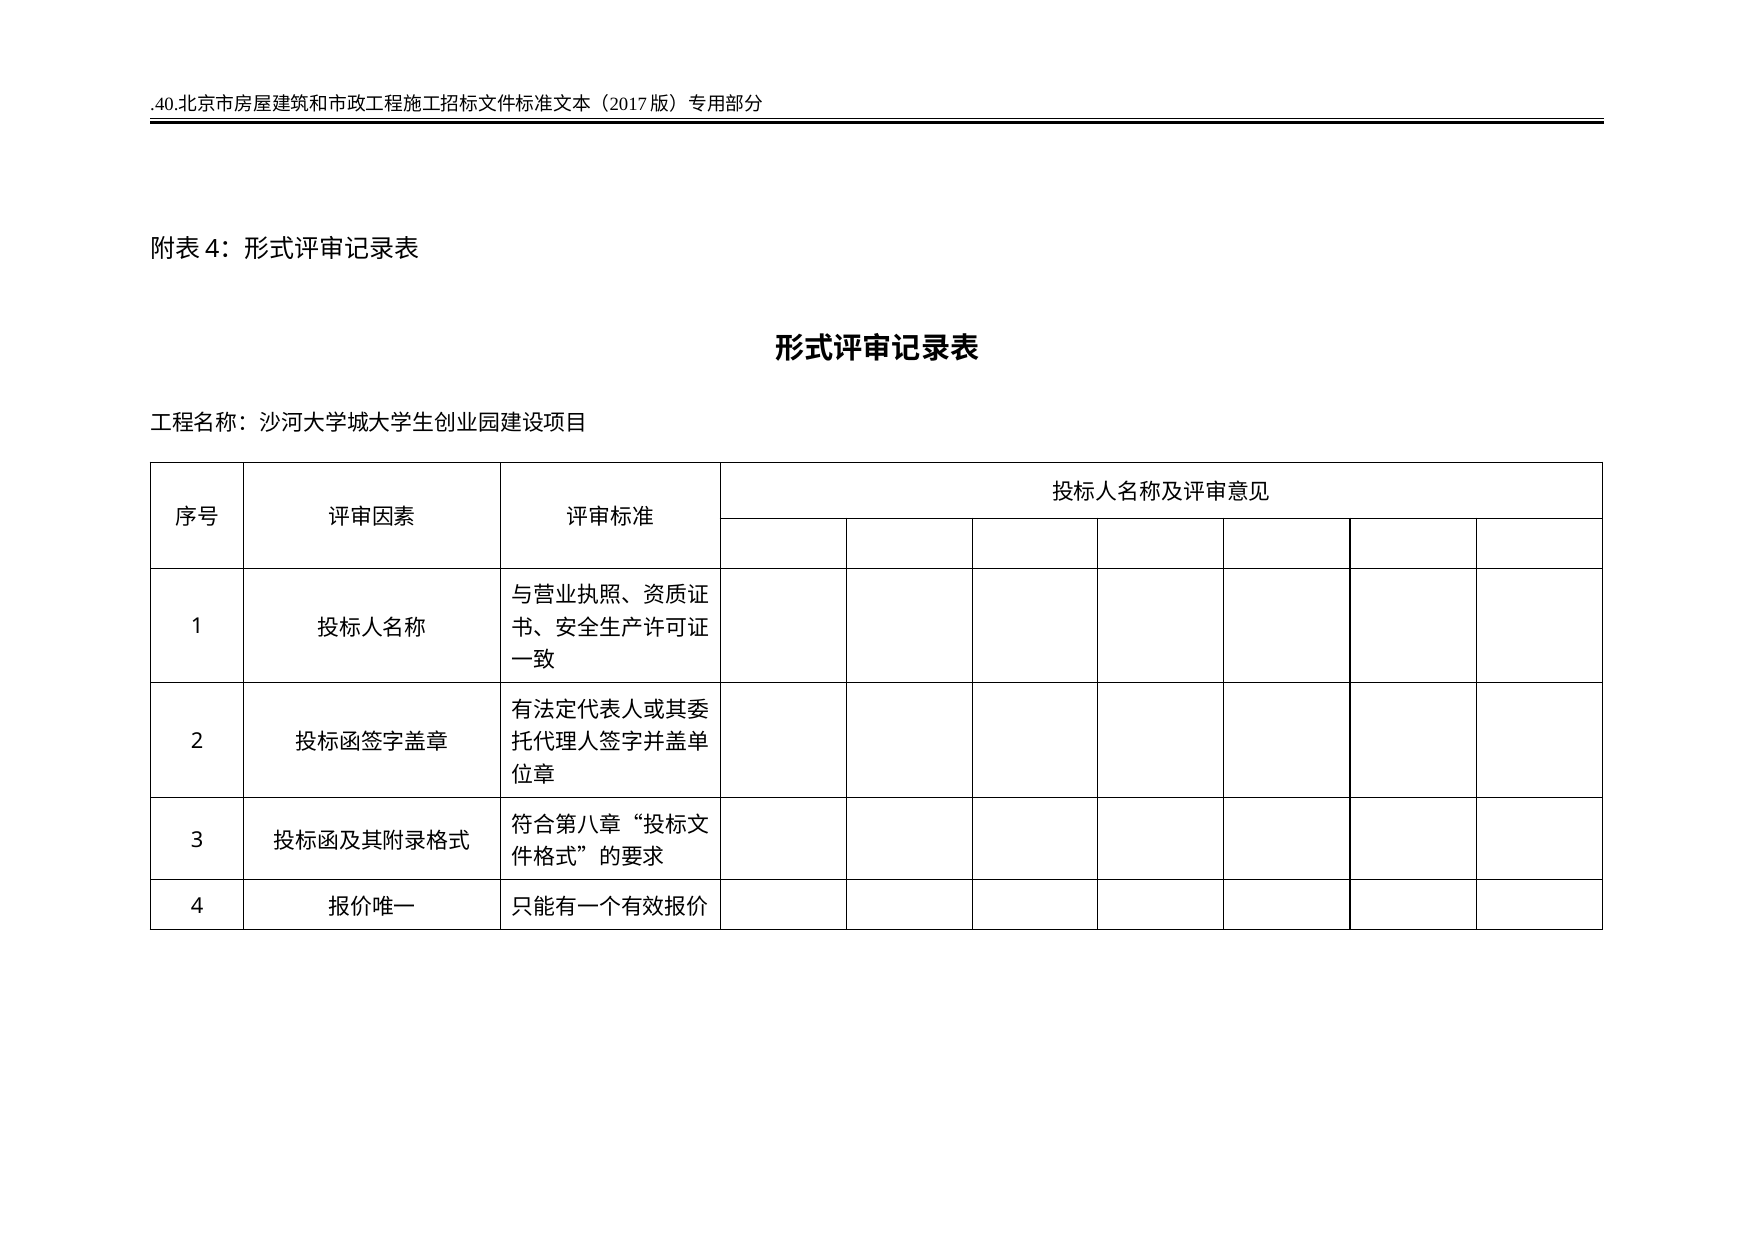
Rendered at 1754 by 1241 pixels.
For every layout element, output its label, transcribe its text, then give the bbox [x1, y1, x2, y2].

table_cell [721, 569, 846, 682]
table_cell [721, 880, 846, 929]
text 形式评审记录表 [150, 313, 1604, 378]
text 附表4：形式评审记录表 [150, 214, 1604, 279]
table_cell [1351, 569, 1476, 682]
table_cell [1224, 519, 1349, 567]
table_cell [847, 519, 972, 567]
table_cell 1 [151, 569, 243, 682]
table_cell 报价唯一 [244, 880, 500, 929]
table_cell [721, 798, 846, 879]
table_cell [973, 519, 1097, 567]
table_cell [1224, 880, 1349, 929]
table_cell 与营业执照、资质证书、安全生产许可证一致 [501, 569, 720, 682]
table_cell [973, 683, 1097, 797]
table_cell 只能有一个有效报价 [501, 880, 720, 929]
table_cell 3 [151, 798, 243, 879]
table_cell [1224, 798, 1349, 879]
table_cell [1224, 683, 1349, 797]
table_cell [1351, 880, 1476, 929]
table_cell [1098, 519, 1223, 567]
text 工程名称：沙河大学城大学生创业园建设项目 [150, 405, 1604, 437]
table_cell [1477, 683, 1602, 797]
table_cell [1224, 569, 1349, 682]
table_cell [973, 880, 1097, 929]
table_cell [847, 798, 972, 879]
table_cell [847, 880, 972, 929]
table_cell [847, 569, 972, 682]
table_cell [847, 683, 972, 797]
table_cell 符合第八章“投标文件格式”的要求 [501, 798, 720, 879]
table_cell [1098, 798, 1223, 879]
table_header 评审因素 [244, 463, 500, 567]
table_cell [1477, 569, 1602, 682]
table_cell [1351, 519, 1476, 567]
table_cell [973, 569, 1097, 682]
table_cell [1351, 798, 1476, 879]
table_cell [973, 798, 1097, 879]
table_cell [1098, 569, 1223, 682]
table_cell 2 [151, 683, 243, 797]
table_cell [1477, 798, 1602, 879]
table_cell 投标函及其附录格式 [244, 798, 500, 879]
table_cell 4 [151, 880, 243, 929]
table_cell [721, 683, 846, 797]
table_cell 投标人名称 [244, 569, 500, 682]
table_cell 有法定代表人或其委托代理人签字并盖单位章 [501, 683, 720, 797]
table_header 评审标准 [501, 463, 720, 567]
table_cell [721, 519, 846, 567]
table_cell [1477, 880, 1602, 929]
table_cell [1351, 683, 1476, 797]
table_cell [1477, 519, 1602, 567]
table_cell 投标函签字盖章 [244, 683, 500, 797]
table_header 序号 [151, 463, 243, 567]
table_cell [1098, 880, 1223, 929]
table_header 投标人名称及评审意见 [721, 463, 1602, 518]
table_cell [1098, 683, 1223, 797]
